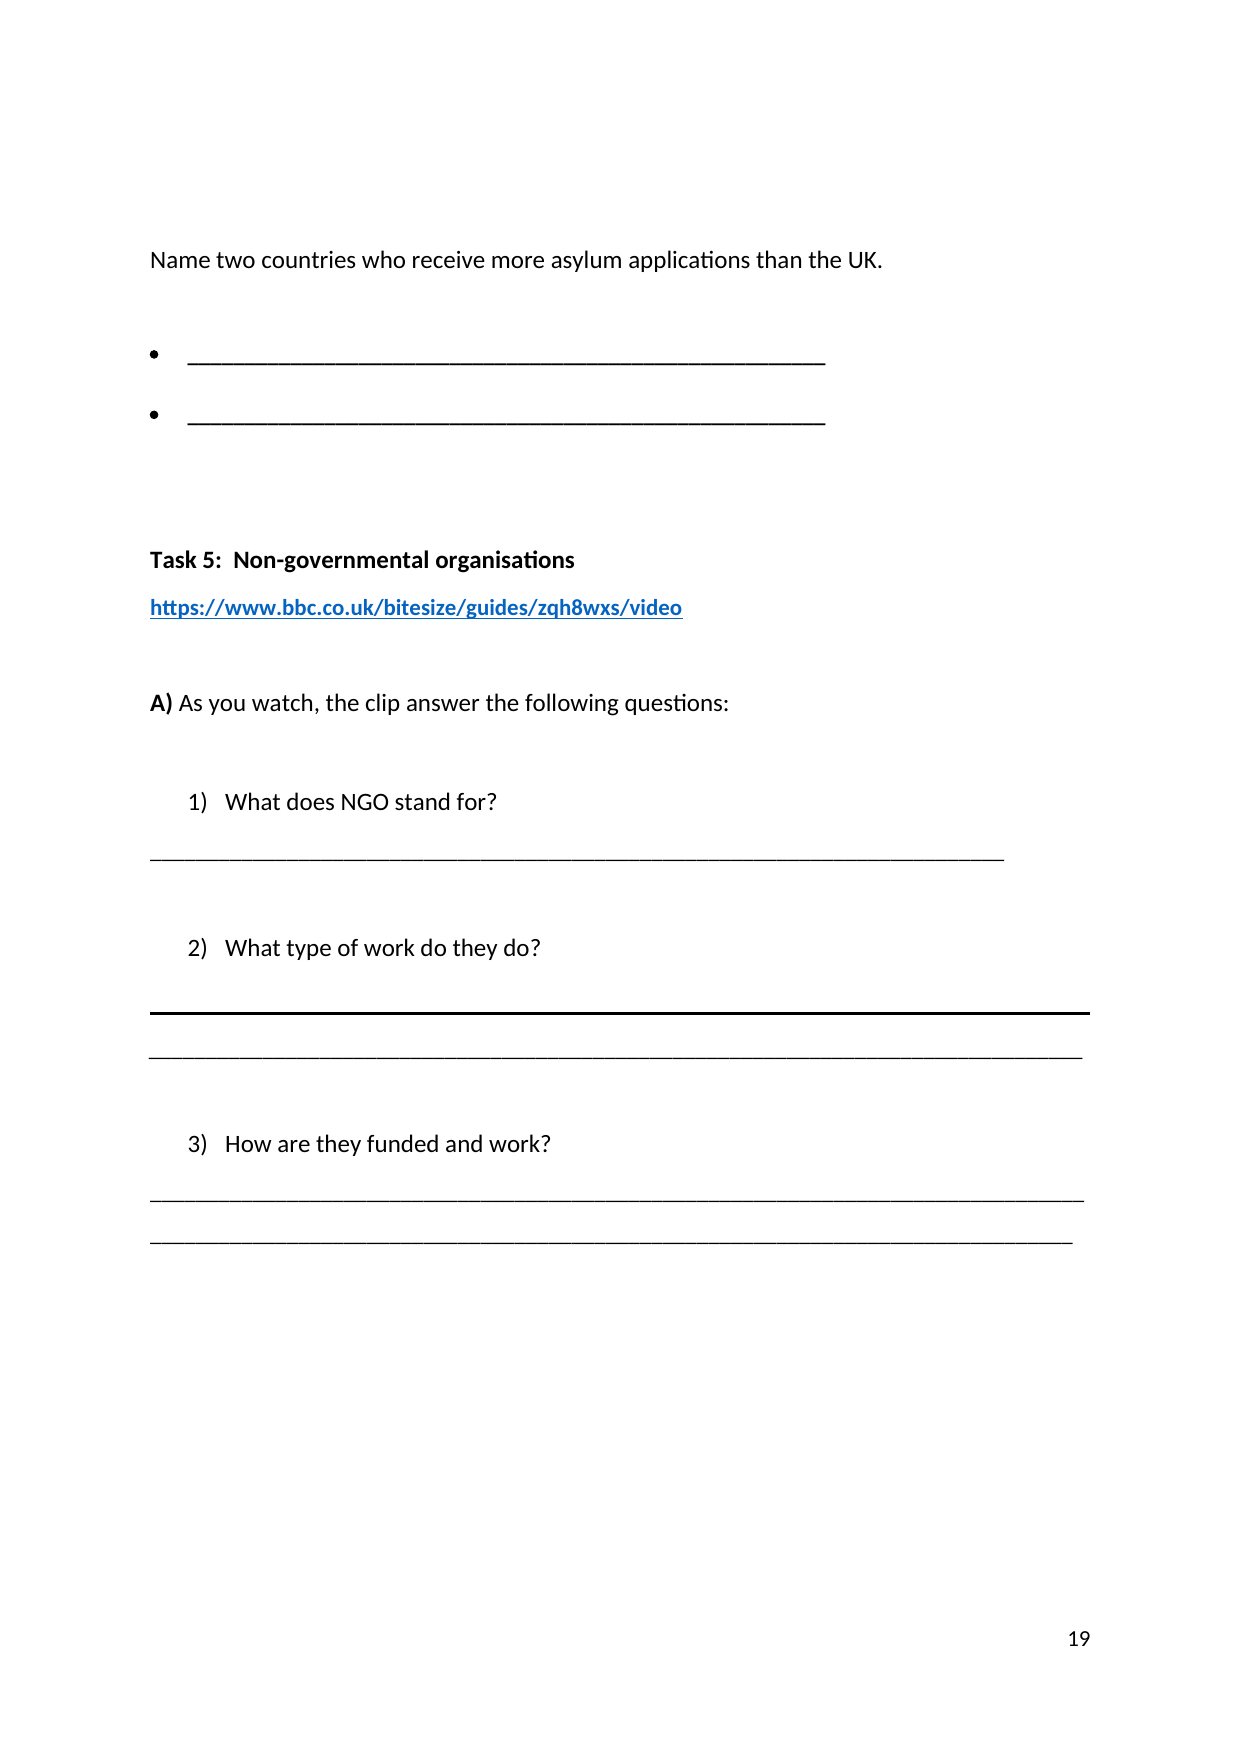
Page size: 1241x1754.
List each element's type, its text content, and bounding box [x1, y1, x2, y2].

text A) As you watch, the clip answer the following questions: [150, 687, 1090, 718]
text https://www.bbc.co.uk/bitesize/guides/zqh8wxs/video [150, 593, 1090, 622]
text __________________________________________________________________________________ [112, 1034, 1090, 1062]
text Name two countries who receive more asylum applications than the UK. [150, 244, 1090, 274]
text ___________________________________________________________________________________________________________________________________________________________________ [150, 1177, 1090, 1247]
text ___________________________________________________________________________ [150, 836, 1090, 864]
list ________________________________________________________ [150, 401, 1090, 429]
list What type of work do they do? [187, 932, 1090, 963]
text Task 5: Non-governmental organisations [150, 544, 1090, 574]
list How are they funded and work? [187, 1128, 1090, 1158]
list ________________________________________________________ [150, 340, 1090, 368]
list What does NGO stand for? [187, 786, 1090, 817]
